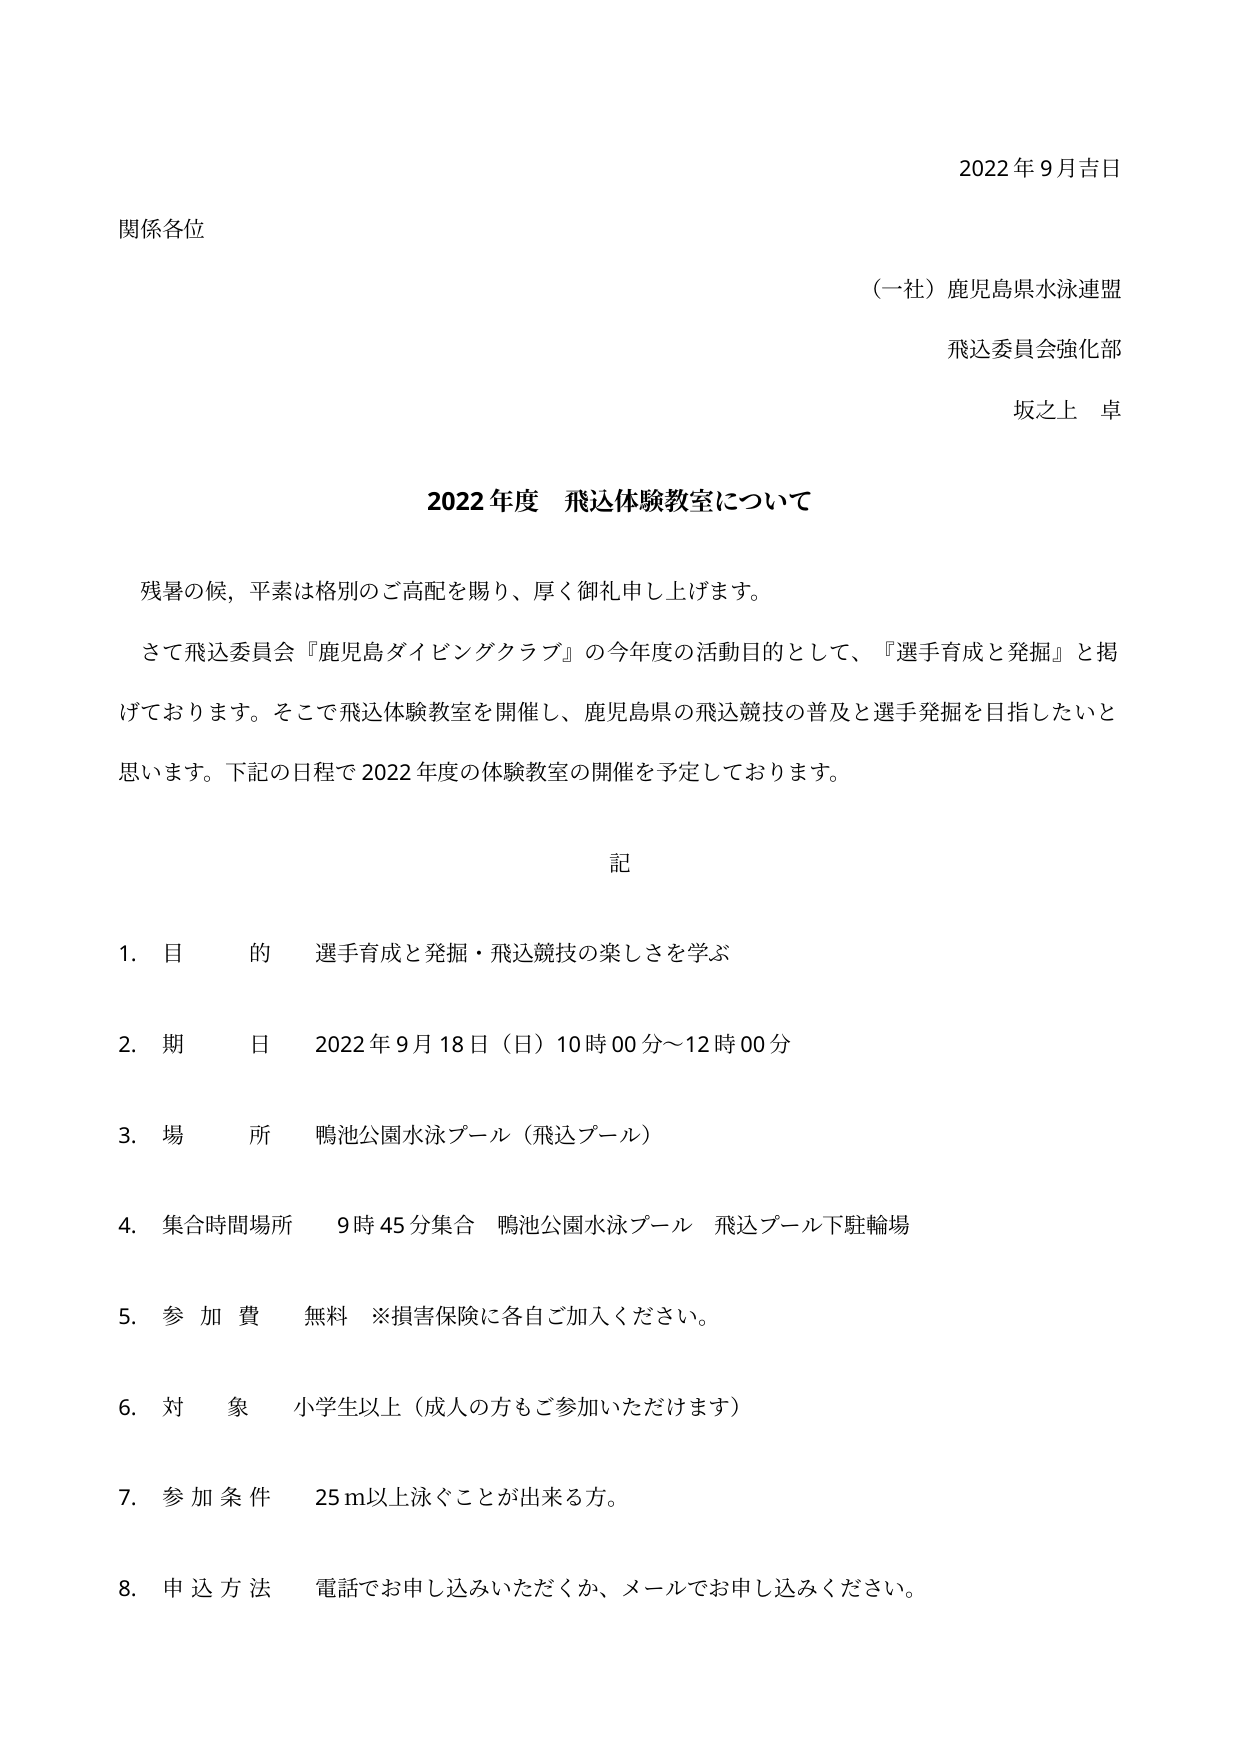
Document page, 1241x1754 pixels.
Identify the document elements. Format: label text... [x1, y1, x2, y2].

subtitle 記 [118, 832, 1122, 892]
list 目 的 選手育成と発掘・飛込競技の楽しさを学ぶ [118, 922, 1122, 983]
list 場 所 鴨池公園水泳プール（飛込プール） [118, 1103, 1122, 1164]
list 参加費 無料 ※損害保険に各自ご加入ください。 [118, 1285, 1122, 1345]
text 飛込委員会強化部 [118, 318, 1122, 378]
list 集合時間場所 9時45分集合 鴨池公園水泳プール 飛込プール下駐輪場 [118, 1194, 1122, 1254]
list 対象 小学生以上（成人の方もご参加いただけます） [118, 1375, 1122, 1436]
text さて飛込委員会『鹿児島ダイビングクラブ』の今年度の活動目的として、『選手育成と発掘』と掲げております。そこで飛込体験教室を開催し、鹿児島県の飛込競技の普及と選手発掘を目指したいと思います。下記の日程で2022年度の体験教室の開催を予定しております。 [118, 620, 1122, 801]
list 期 日 2022年9月18日（日）10時00分～12時00分 [118, 1013, 1122, 1073]
list 参加条件 25ｍ以上泳ぐことが出来る方。 [118, 1466, 1122, 1526]
text 残暑の候，平素は格別のご高配を賜り、厚く御礼申し上げます。 [118, 560, 1122, 620]
text 2022年度 飛込体験教室について [118, 469, 1122, 529]
text 坂之上 卓 [118, 378, 1122, 439]
text 2022年9月吉日 [118, 137, 1122, 197]
text 関係各位 [118, 197, 1122, 258]
text （一社）鹿児島県水泳連盟 [118, 258, 1122, 318]
list 申込方法 電話でお申し込みいただくか、メールでお申し込みください。 [118, 1557, 1122, 1617]
